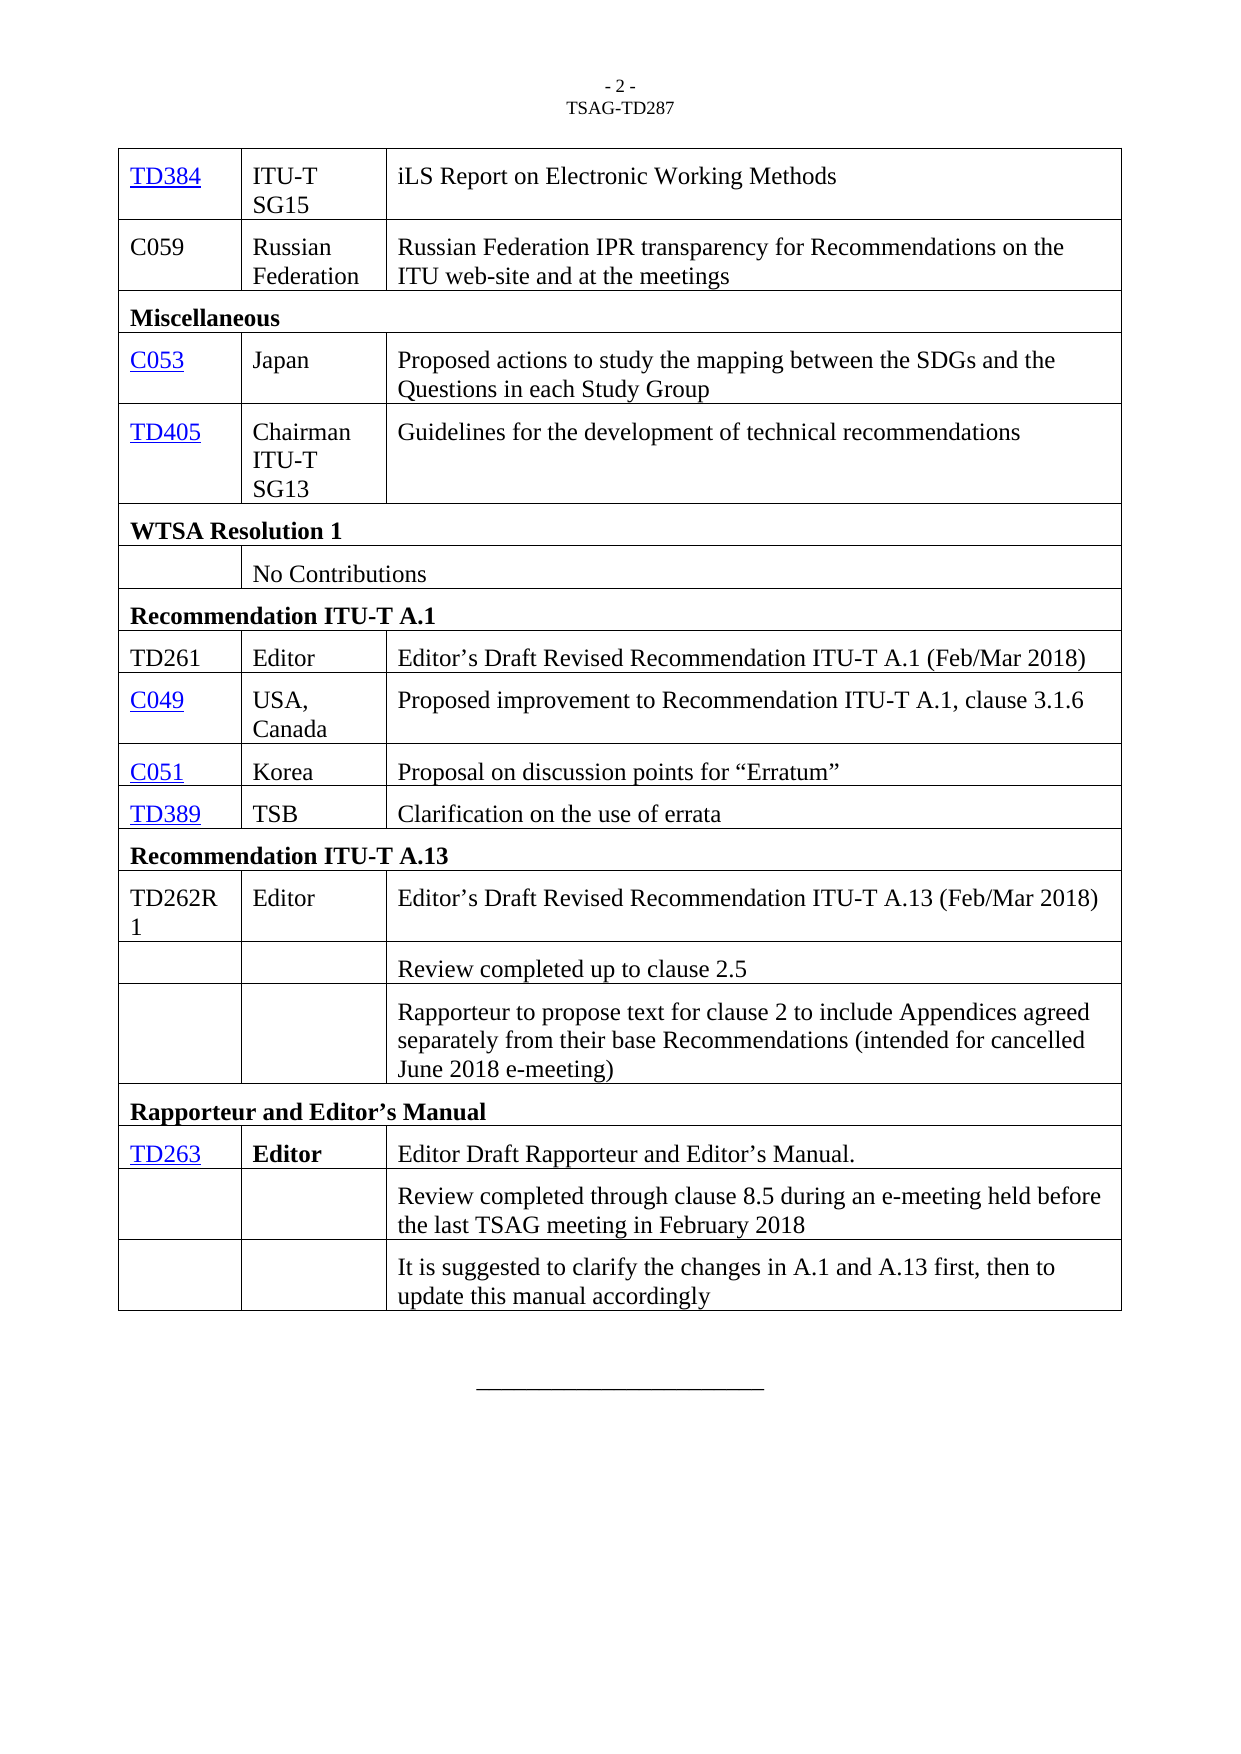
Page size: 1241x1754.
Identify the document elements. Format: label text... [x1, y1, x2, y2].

table_cell Clarification on the use of errata [387, 786, 1121, 828]
table_cell [119, 546, 241, 587]
table_cell C053 [119, 333, 241, 403]
table_cell Editor’s Draft Revised Recommendation ITU-T A.13 (Feb/Mar 2018) [387, 871, 1121, 941]
table_cell TD261 [119, 631, 241, 672]
table_cell [119, 1169, 241, 1239]
table_cell Russian Federation [242, 220, 386, 290]
text _______________________ [118, 1364, 1122, 1393]
table_cell C049 [119, 673, 241, 743]
table_cell Korea [242, 744, 386, 785]
table_cell No Contributions [242, 546, 1121, 587]
table_cell C059 [119, 220, 241, 290]
table_cell Proposed actions to study the mapping between the SDGs and the Questions in each Study Group [387, 333, 1121, 403]
table_cell Proposed improvement to Recommendation ITU-T A.1, clause 3.1.6 [387, 673, 1121, 743]
table_cell Editor Draft Rapporteur and Editor’s Manual. [387, 1126, 1121, 1168]
table_cell [242, 1169, 386, 1239]
table_cell Review completed up to clause 2.5 [387, 942, 1121, 983]
table_cell TD405 [119, 404, 241, 503]
table_cell TSB [242, 786, 386, 828]
table_cell [119, 984, 241, 1083]
table_cell It is suggested to clarify the changes in A.1 and A.13 first, then to update this manual accordingly [387, 1240, 1121, 1310]
table_cell Review completed through clause 8.5 during an e-meeting held before the last TSAG meeting in February 2018 [387, 1169, 1121, 1239]
table_cell Editor’s Draft Revised Recommendation ITU-T A.1 (Feb/Mar 2018) [387, 631, 1121, 672]
table_cell Editor [242, 1126, 386, 1168]
table_cell Editor [242, 871, 386, 941]
table_cell Miscellaneous [119, 291, 1121, 332]
table_cell ITU-T SG15 [242, 149, 386, 219]
table_cell TD389 [119, 786, 241, 828]
table_cell [119, 942, 241, 983]
table_cell Rapporteur to propose text for clause 2 to include Appendices agreed separately from their base Recommendations (intended for cancelled June 2018 e-meeting) [387, 984, 1121, 1083]
table_cell Recommendation ITU-T A.13 [119, 829, 1121, 870]
table_cell Japan [242, 333, 386, 403]
table_cell iLS Report on Electronic Working Methods [387, 149, 1121, 219]
table_cell [242, 1240, 386, 1310]
table_cell [242, 984, 386, 1083]
table_cell Recommendation ITU-T A.1 [119, 589, 1121, 630]
table_cell C051 [119, 744, 241, 785]
table_cell Rapporteur and Editor’s Manual [119, 1084, 1121, 1125]
table_cell USA, Canada [242, 673, 386, 743]
table_cell Proposal on discussion points for “Erratum” [387, 744, 1121, 785]
table_cell WTSA Resolution 1 [119, 504, 1121, 545]
table_cell [242, 942, 386, 983]
table_cell TD262R1 [119, 871, 241, 941]
table_cell TD263 [119, 1126, 241, 1168]
table_cell Chairman ITU-T SG13 [242, 404, 386, 503]
table_cell Guidelines for the development of technical recommendations [387, 404, 1121, 503]
table_cell [119, 1240, 241, 1310]
table_cell Russian Federation IPR transparency for Recommendations on the ITU web-site and at the meetings [387, 220, 1121, 290]
table_cell TD384 [119, 149, 241, 219]
table_cell Editor [242, 631, 386, 672]
